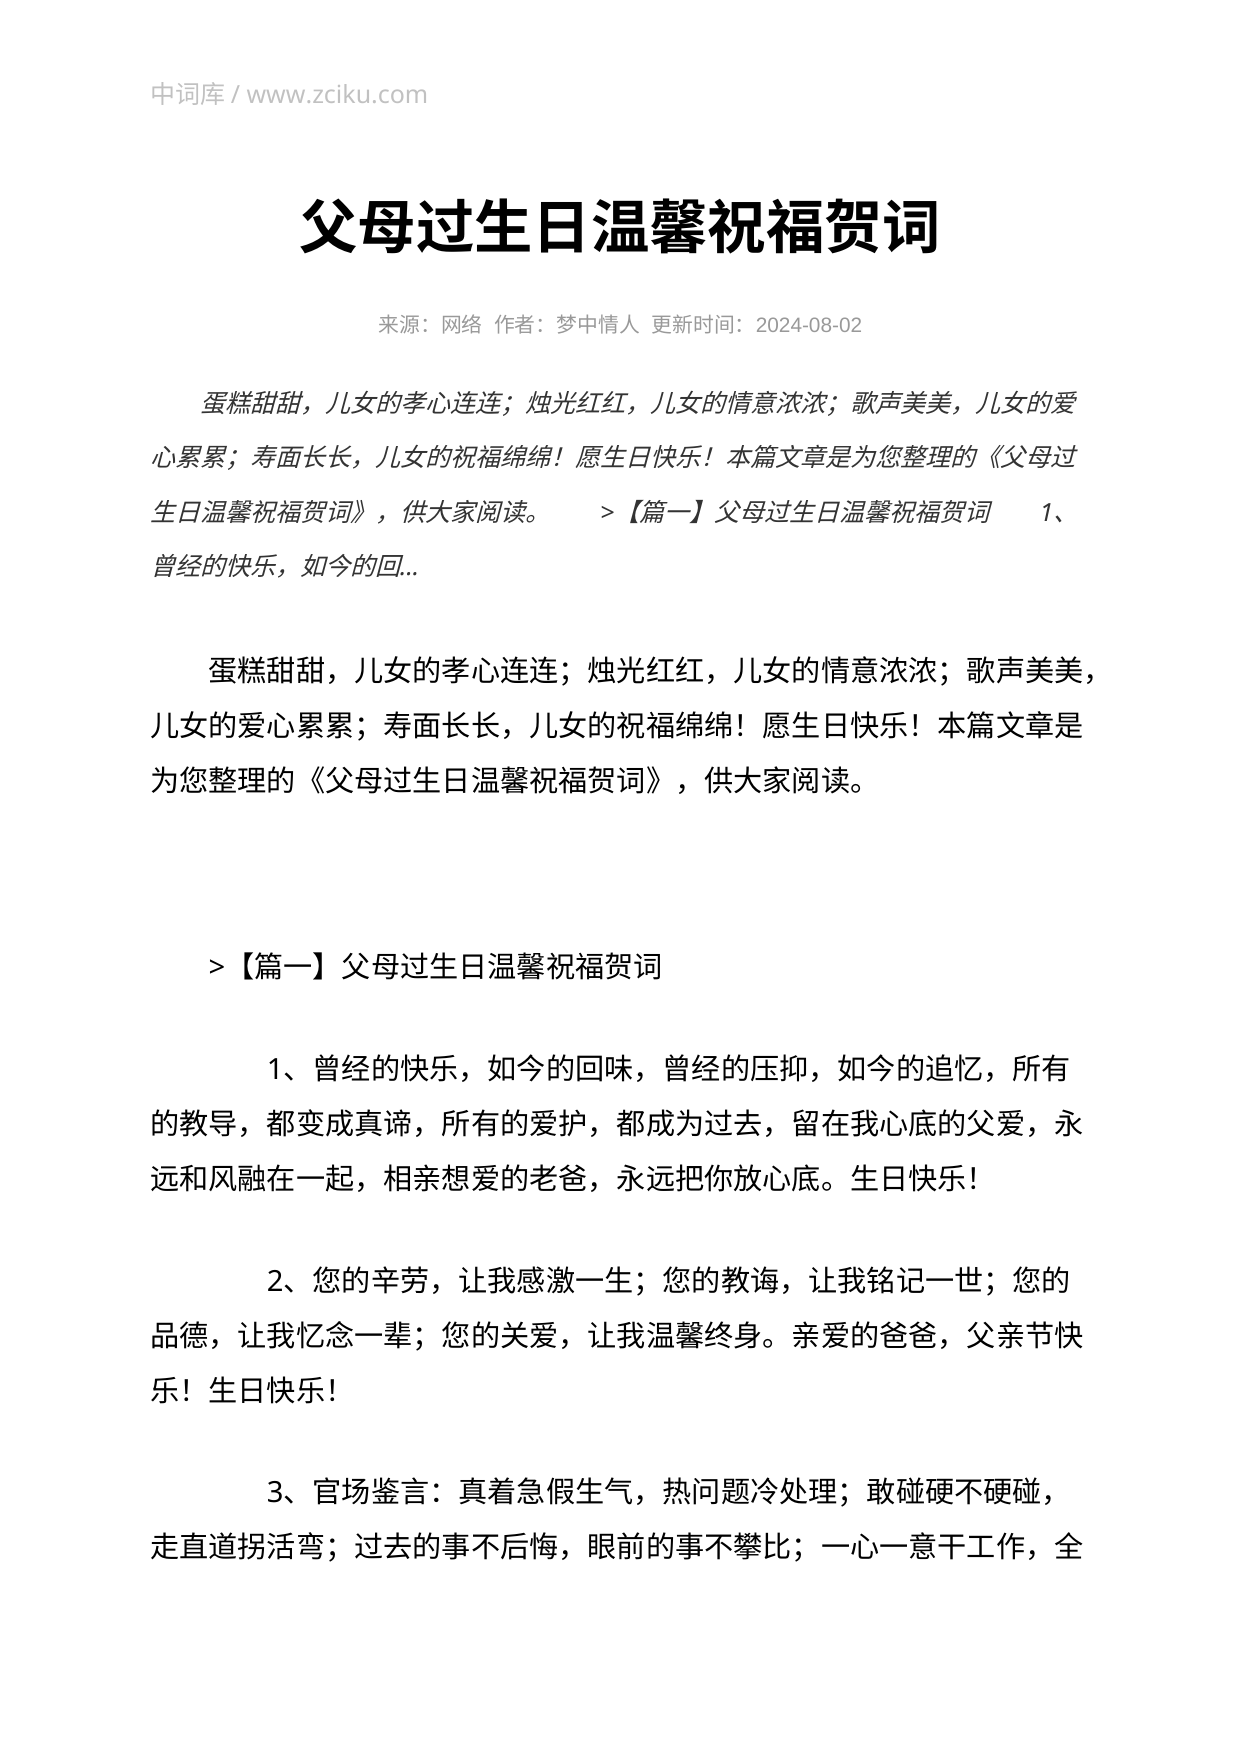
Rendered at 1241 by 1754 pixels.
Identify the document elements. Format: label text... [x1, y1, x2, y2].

text 蛋糕甜甜，儿女的孝心连连；烛光红红，儿女的情意浓浓；歌声美美，儿女的爱心累累；寿面长长，儿女的祝福绵绵！愿生日快乐！本篇文章是为您整理的《父母过生日温馨祝福贺词》，供大家阅读。 [150, 648, 1090, 800]
text 1、曾经的快乐，如今的回味，曾经的压抑，如今的追忆，所有的教导，都变成真谛，所有的爱护，都成为过去，留在我心底的父爱，永远和风融在一起，相亲想爱的老爸，永远把你放心底。生日快乐！ [150, 1046, 1090, 1198]
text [150, 1469, 1090, 1566]
subtitle 父母过生日温馨祝福贺词 [150, 181, 1090, 266]
text 2、您的辛劳，让我感激一生；您的教诲，让我铭记一世；您的品德，让我忆念一辈；您的关爱，让我温馨终身。亲爱的爸爸，父亲节快乐！生日快乐！ [150, 1257, 1090, 1409]
text >【篇一】父母过生日温馨祝福贺词 [150, 943, 1090, 986]
text 来源：网络 作者：梦中情人 更新时间：2024-08-02 [150, 313, 1090, 337]
text 蛋糕甜甜，儿女的孝心连连；烛光红红，儿女的情意浓浓；歌声美美，儿女的爱心累累；寿面长长，儿女的祝福绵绵！愿生日快乐！本篇文章是为您整理的《父母过生日温馨祝福贺词》，供大家阅读。 >【篇一】父母过生日温馨祝福贺词 1、曾经的快乐，如今的回... [150, 383, 1090, 583]
